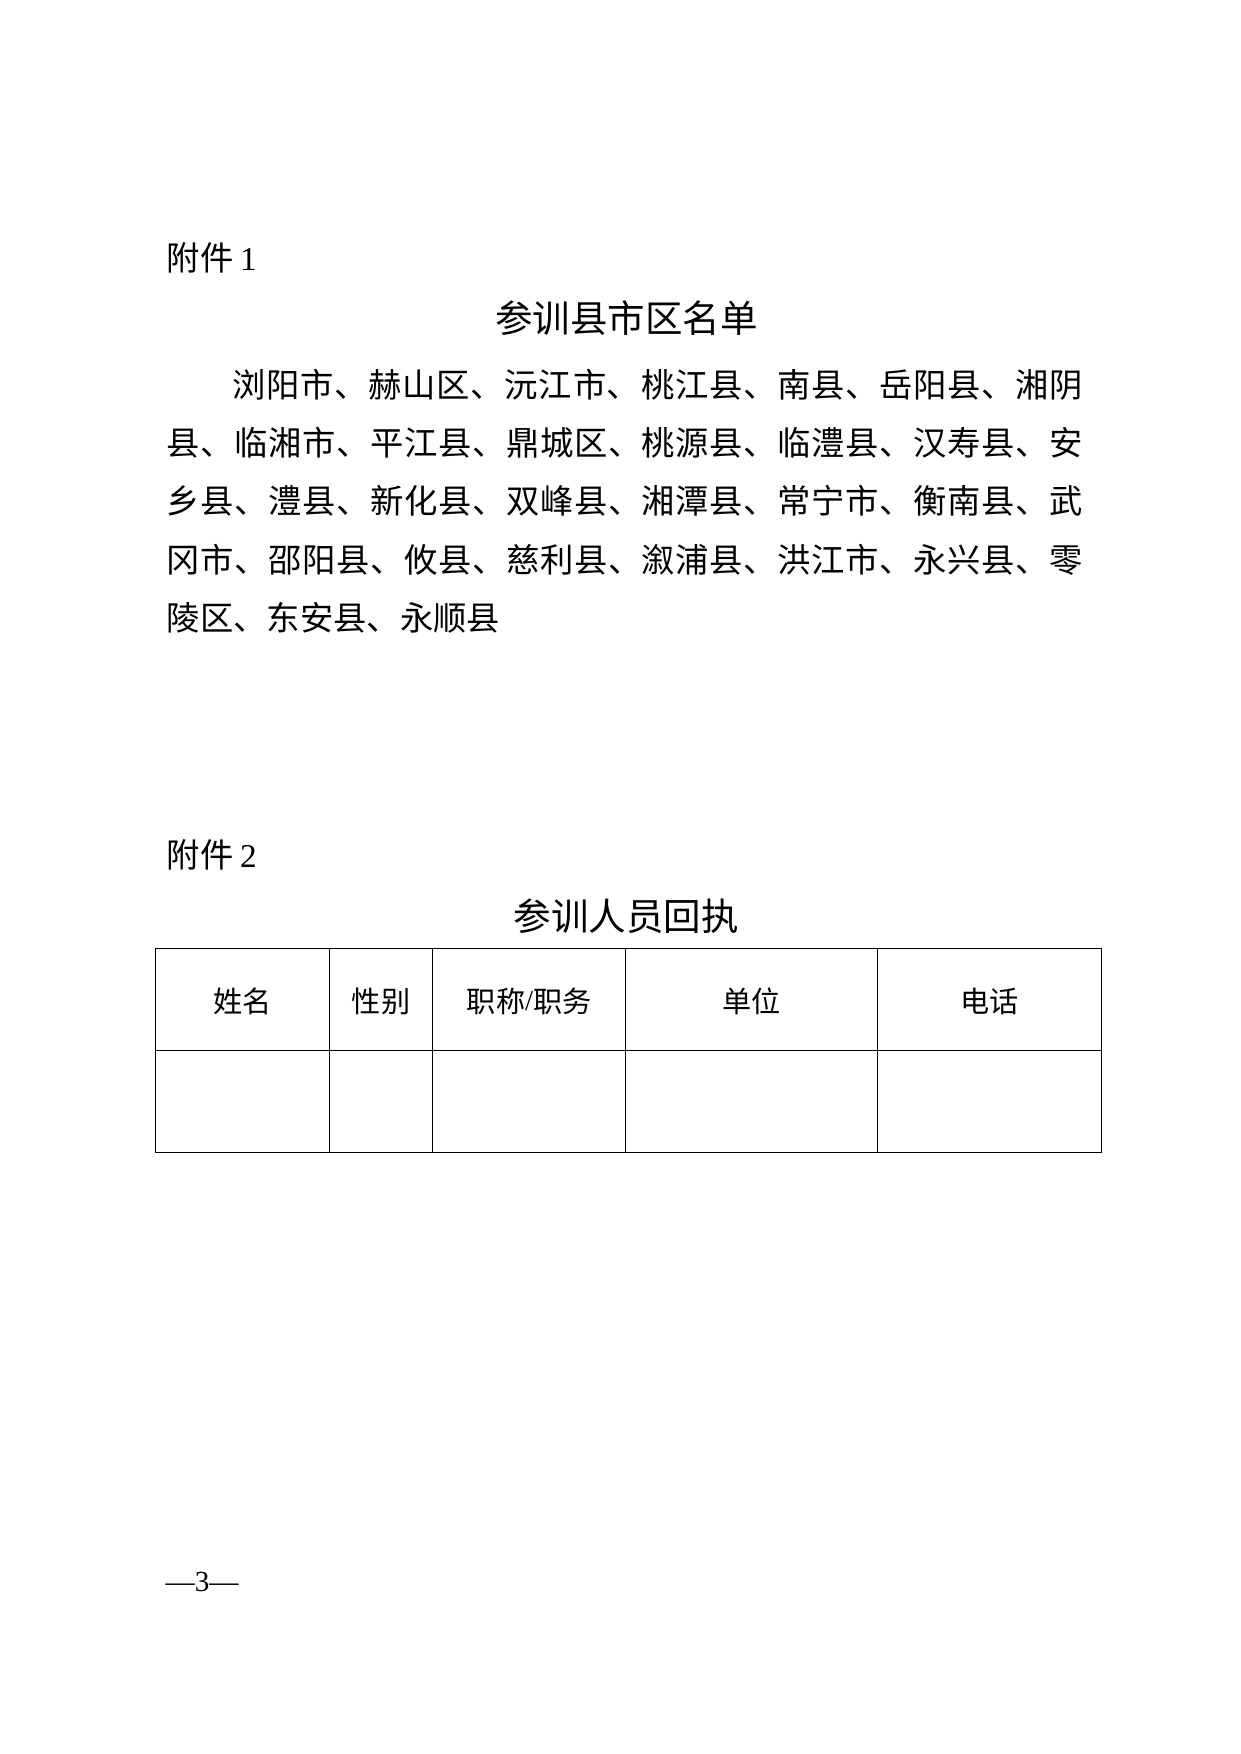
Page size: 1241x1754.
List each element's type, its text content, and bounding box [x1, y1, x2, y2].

table_cell [330, 1051, 432, 1152]
table_cell [626, 1051, 877, 1152]
subtitle 参训人员回执 [167, 884, 1085, 942]
table_cell [156, 1051, 329, 1152]
subtitle 附件1 [167, 219, 1085, 280]
table_cell [433, 1051, 625, 1152]
table_header 单位 [626, 949, 877, 1050]
subtitle 附件2 [167, 817, 1085, 877]
table_header 姓名 [156, 949, 329, 1050]
text 浏阳市、赫山区、沅江市、桃江县、南县、岳阳县、湘阴县、临湘市、平江县、鼎城区、桃源县、临澧县、汉寿县、安乡县、澧县、新化县、双峰县、湘潭县、常宁市、衡南县、武冈市、邵阳县、攸县、慈利县、溆浦县、洪江市、永兴县、零陵区、东安县、永顺县 [167, 351, 1085, 642]
subtitle 参训县市区名单 [167, 286, 1085, 344]
table_header 性别 [330, 949, 432, 1050]
table_header 电话 [878, 949, 1101, 1050]
table_header 职称/职务 [433, 949, 625, 1050]
table_cell [878, 1051, 1101, 1152]
